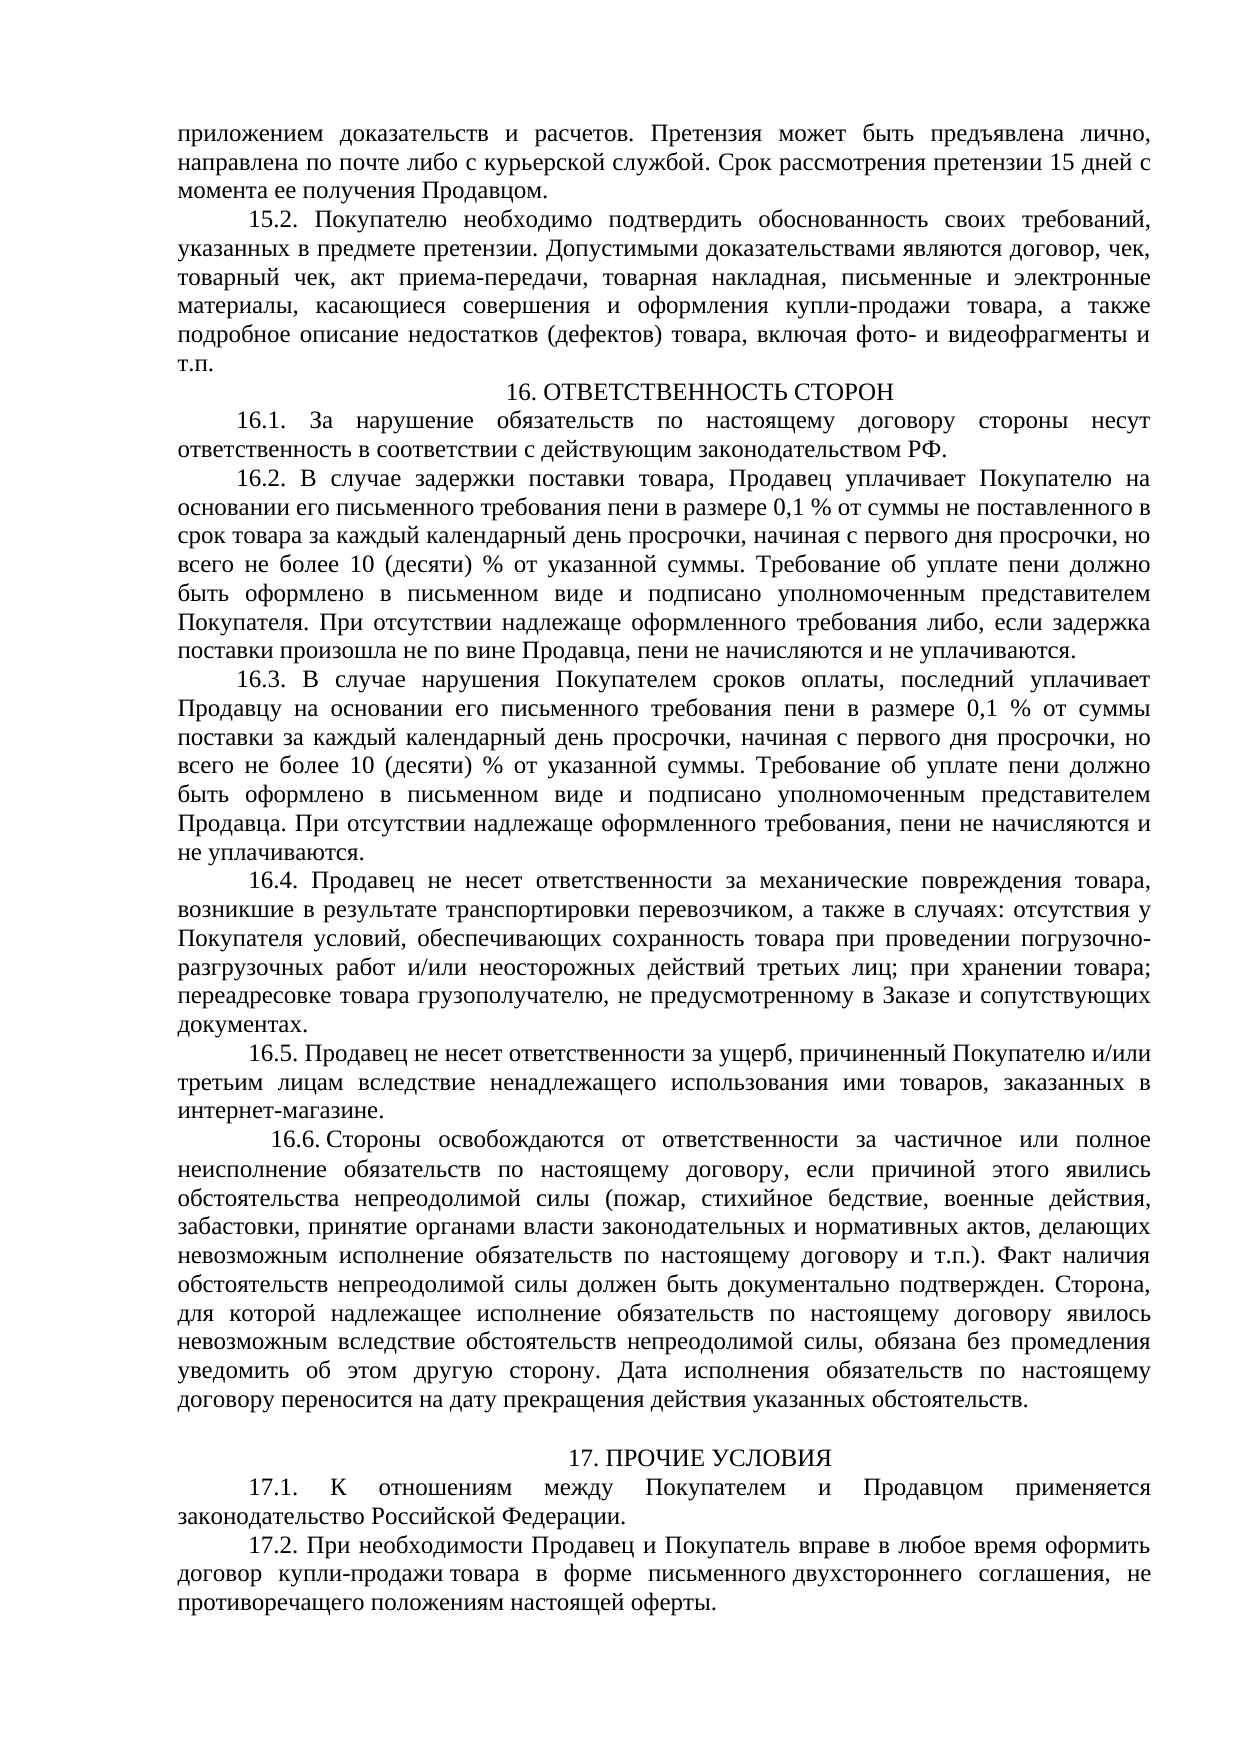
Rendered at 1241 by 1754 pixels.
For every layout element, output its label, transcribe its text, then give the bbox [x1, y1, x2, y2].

text 16.6. Стороны освобождаются от ответственности за частичное или полное неисполнение обязательств по настоящему договору, если причиной этого явились обстоятельства непреодолимой силы (пожар, стихийное бедствие, военные действия, забастовки, принятие органами власти законодательных и нормативных актов, делающих невозможным исполнение обязательств по настоящему договору и т.п.). Факт наличия обстоятельств непреодолимой силы должен быть документально подтвержден. Сторона, для которой надлежащее исполнение обязательств по настоящему договору явилось невозможным вследствие обстоятельств непреодолимой силы, обязана без промедления уведомить об этом другую сторону. Дата исполнения обязательств по настоящему договору переносится на дату прекращения действия указанных обстоятельств. [177, 1124, 1152, 1413]
text 17.1. К отношениям между Покупателем и Продавцом применяется законодательство Российской Федерации. [177, 1472, 1152, 1530]
text 16.4. Продавец не несет ответственности за механические повреждения товара, возникшие в результате транспортировки перевозчиком, а также в случаях: отсутствия у Покупателя условий, обеспечивающих сохранность товара при проведении погрузочно-разгрузочных работ и/или неосторожных действий третьих лиц; при хранении товара; переадресовке товара грузополучателю, не предусмотренному в Заказе и сопутствующих документах. [177, 866, 1152, 1038]
text 16.3. В случае нарушения Покупателем сроков оплаты, последний уплачивает Продавцу на основании его письменного требования пени в размере 0,1 % от суммы поставки за каждый календарный день просрочки, начиная с первого дня просрочки, но всего не более 10 (десяти) % от указанной суммы. Требование об уплате пени должно быть оформлено в письменном виде и подписано уполномоченным представителем Продавца. При отсутствии надлежаще оформленного требования, пени не начисляются и не уплачиваются. [177, 664, 1152, 866]
text 16.5. Продавец не несет ответственности за ущерб, причиненный Покупателю и/или третьим лицам вследствие ненадлежащего использования ими товаров, заказанных в интернет-магазине. [177, 1038, 1152, 1124]
text 16.1. За нарушение обязательств по настоящему договору стороны несут ответственность в соответствии с действующим законодательством РФ. [177, 406, 1152, 463]
text 16. ОТВЕТСТВЕННОСТЬ СТОРОН [177, 377, 1152, 406]
text 17.2. При необходимости Продавец и Покупатель вправе в любое время оформить договор купли-продажи товара в форме письменного двухстороннего соглашения, не противоречащего положениям настоящей оферты. [177, 1530, 1152, 1616]
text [177, 118, 1152, 204]
text 16.2. В случае задержки поставки товара, Продавец уплачивает Покупателю на основании его письменного требования пени в размере 0,1 % от суммы не поставленного в срок товара за каждый календарный день просрочки, начиная с первого дня просрочки, но всего не более 10 (десяти) % от указанной суммы. Требование об уплате пени должно быть оформлено в письменном виде и подписано уполномоченным представителем Покупателя. При отсутствии надлежаще оформленного требования либо, если задержка поставки произошла не по вине Продавца, пени не начисляются и не уплачиваются. [177, 463, 1152, 664]
text 17. ПРОЧИЕ УСЛОВИЯ [177, 1443, 1152, 1472]
text 15.2. Покупателю необходимо подтвердить обоснованность своих требований, указанных в предмете претензии. Допустимыми доказательствами являются договор, чек, товарный чек, акт приема-передачи, товарная накладная, письменные и электронные материалы, касающиеся совершения и оформления купли-продажи товара, а также подробное описание недостатков (дефектов) товара, включая фото- и видеофрагменты и т.п. [177, 204, 1152, 377]
